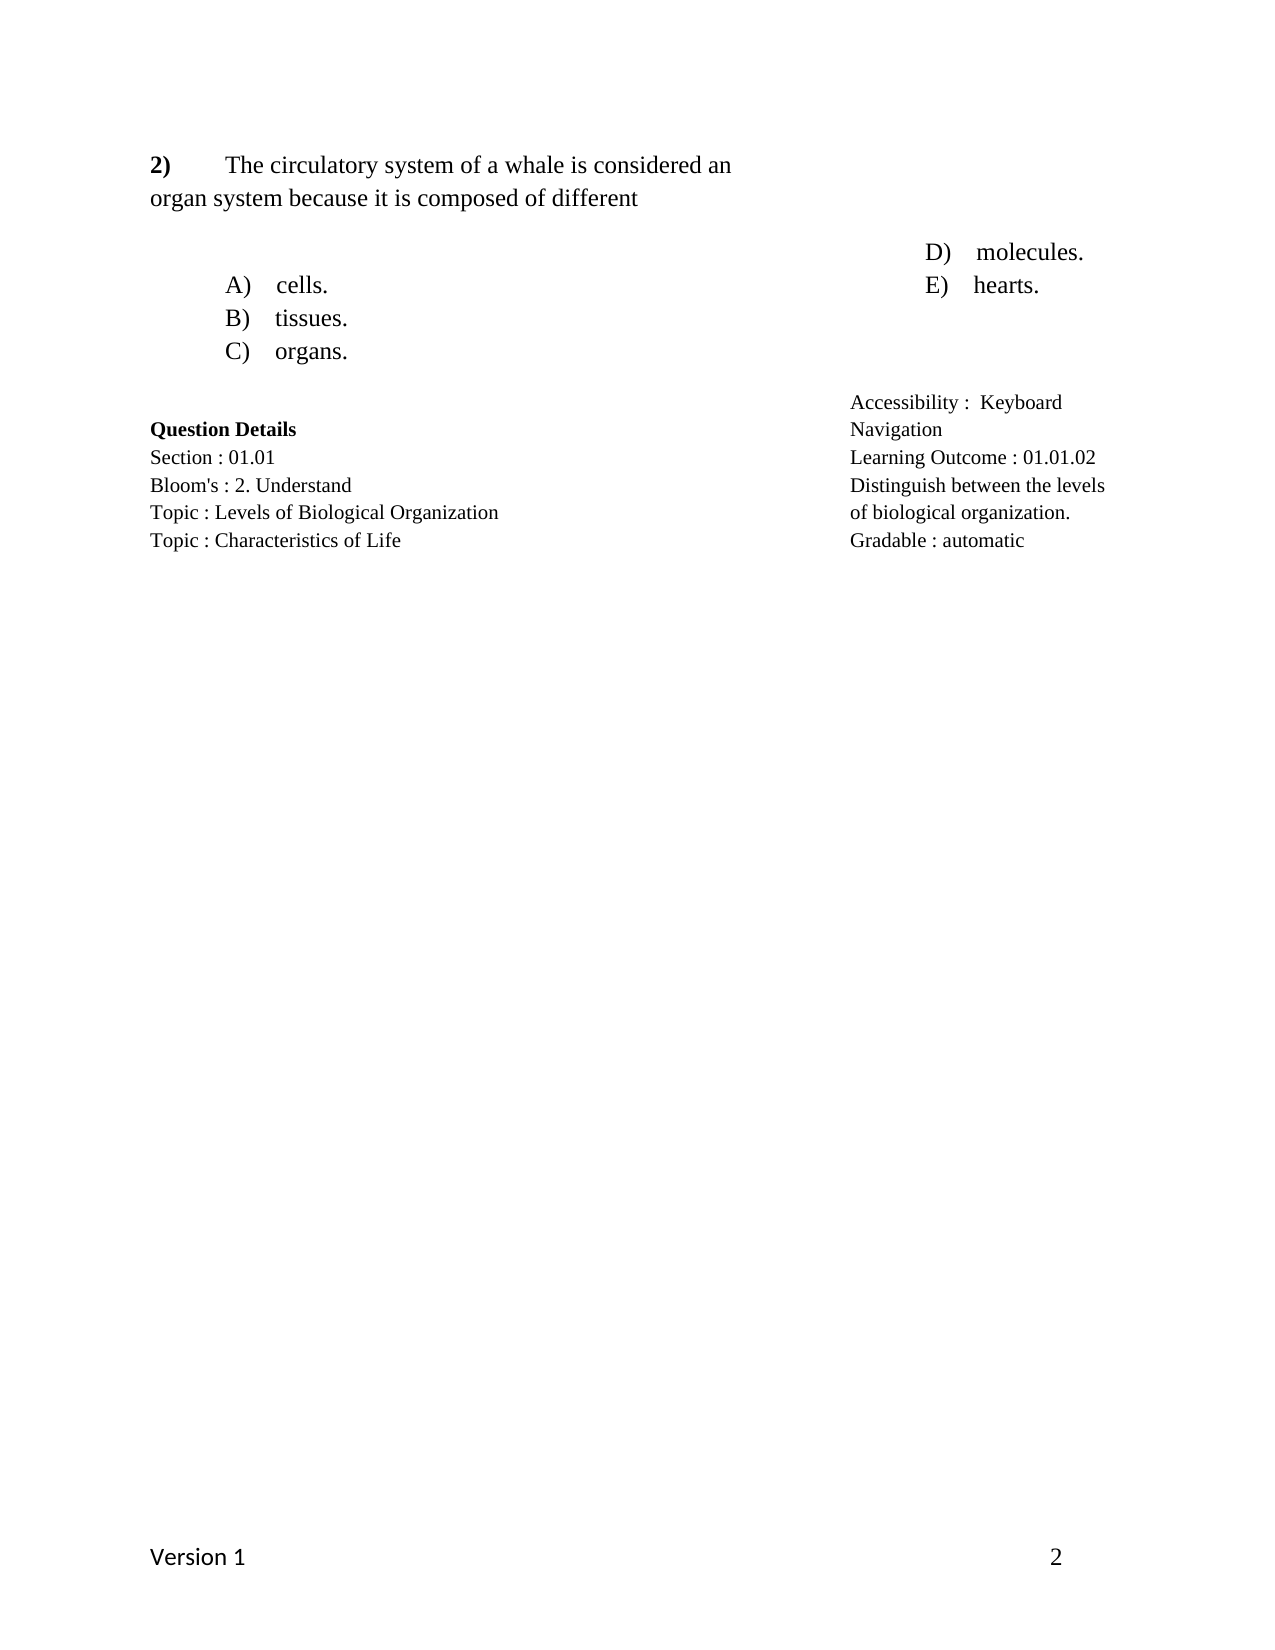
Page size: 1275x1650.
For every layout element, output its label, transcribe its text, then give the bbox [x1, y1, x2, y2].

text A) cells. B) tissues. C) organs. D) molecules. E) hearts. [850, 237, 1125, 332]
text 2) The circulatory system of a whale is considered an organ system because it is composed of different [150, 150, 775, 212]
text A) cells. B) tissues. C) organs. D) molecules. E) hearts. [150, 237, 775, 365]
text Question Details Section : 01.01 Bloom's : 2. Understand Topic : Levels of Biological Organization Topic : Characteristics of Life Accessibility : Keyboard Navigation Learning Outcome : 01.01.02 Distinguish between the levels of biological organization. Gradable : automatic [150, 390, 775, 552]
text Question Details Section : 01.01 Bloom's : 2. Understand Topic : Levels of Biological Organization Topic : Characteristics of Life Accessibility : Keyboard Navigation Learning Outcome : 01.01.02 Distinguish between the levels of biological organization. Gradable : automatic [850, 390, 1125, 552]
